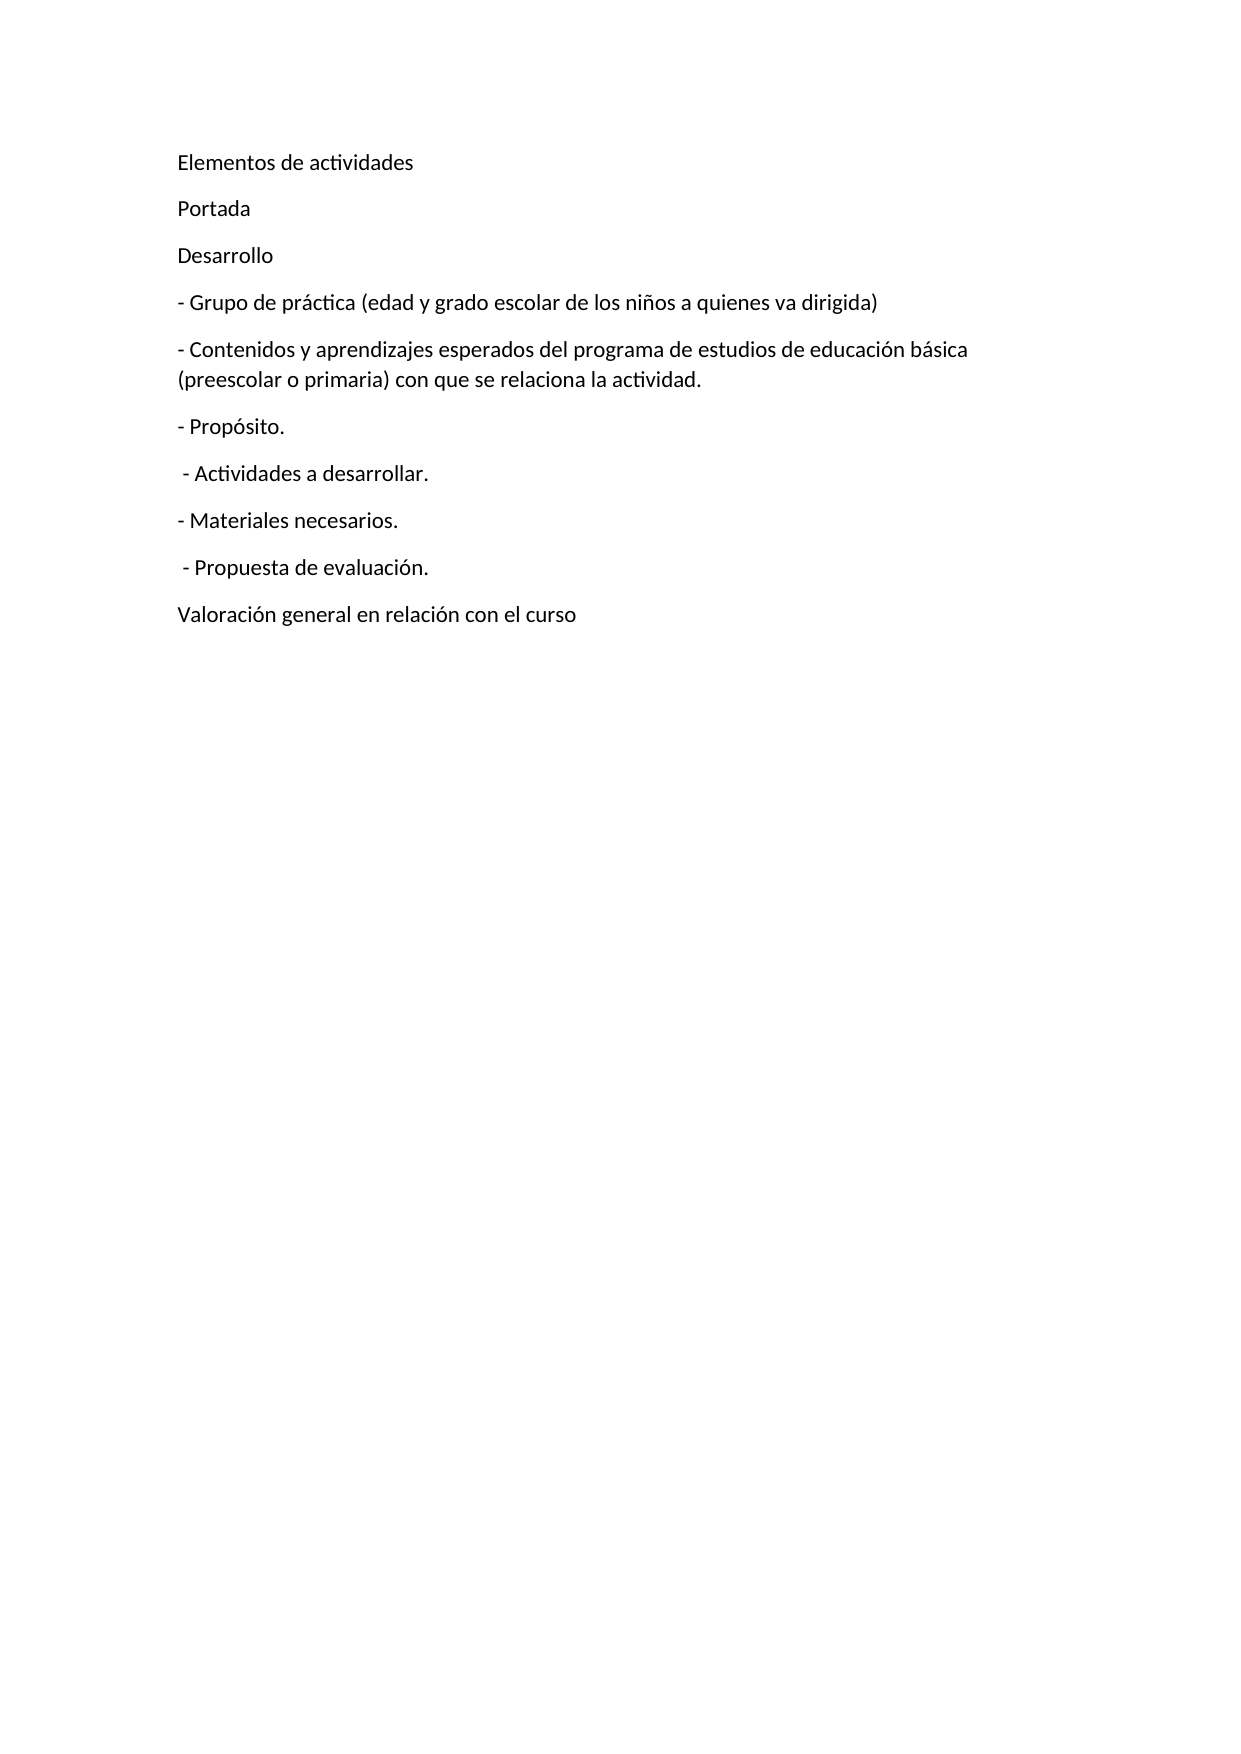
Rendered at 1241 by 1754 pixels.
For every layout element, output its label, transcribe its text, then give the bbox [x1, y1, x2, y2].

text - Contenidos y aprendizajes esperados del programa de estudios de educación básica (preescolar o primaria) con que se relaciona la actividad. [177, 335, 1063, 393]
text - Propósito. [177, 412, 1063, 440]
text Desarrollo [177, 241, 1063, 269]
text - Grupo de práctica (edad y grado escolar de los niños a quienes va dirigida) [177, 288, 1063, 316]
text - Materiales necesarios. [177, 506, 1063, 534]
text - Propuesta de evaluación. [177, 553, 1063, 581]
text Elementos de actividades [177, 148, 1063, 176]
text Portada [177, 194, 1063, 222]
text Valoración general en relación con el curso [177, 600, 1063, 628]
text - Actividades a desarrollar. [177, 459, 1063, 487]
